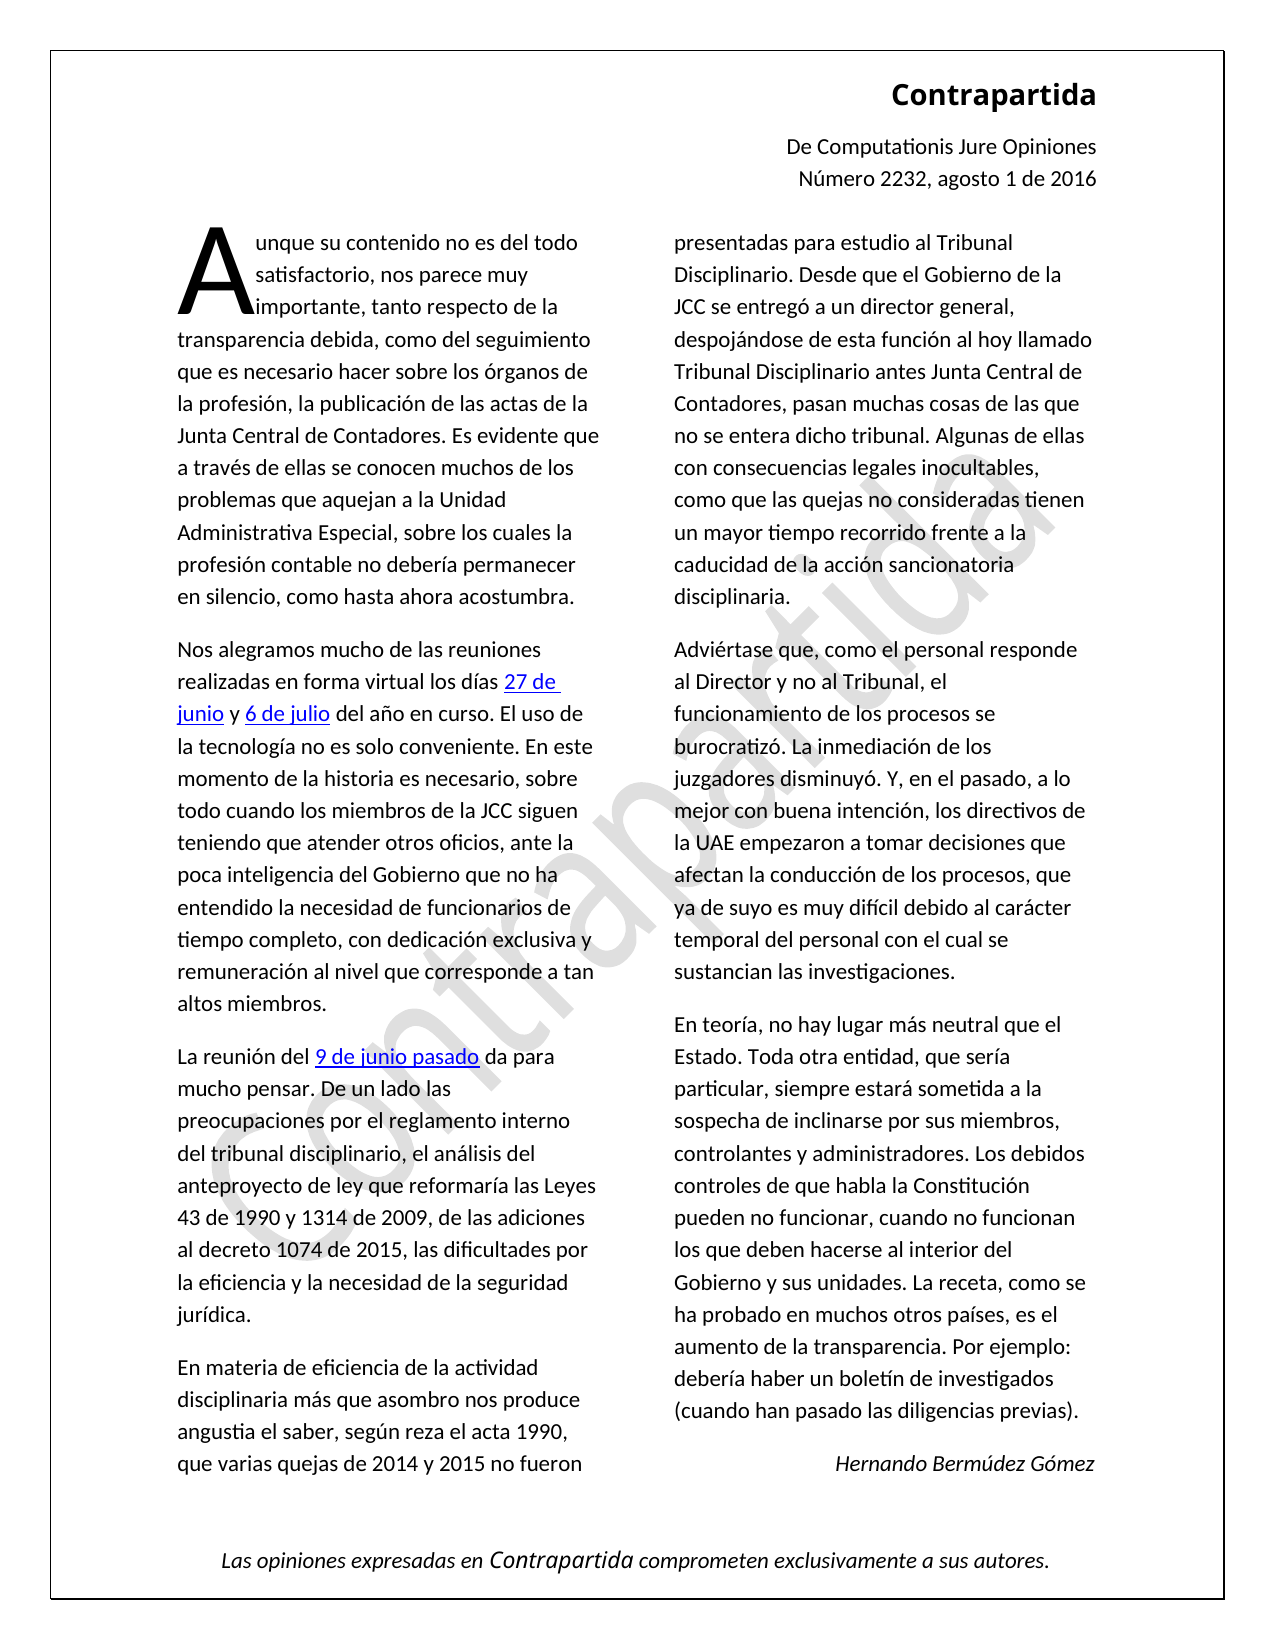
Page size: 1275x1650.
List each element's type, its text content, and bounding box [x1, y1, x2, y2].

text En materia de eficiencia de la actividad disciplinaria más que asombro nos produce angustia el saber, según reza el acta 1990, que varias quejas de 2014 y 2015 no fueron presentadas para estudio al Tribunal Disciplinario. Desde que el Gobierno de la JCC se entregó a un director general, despojándose de esta función al hoy llamado Tribunal Disciplinario antes Junta Central de Contadores, pasan muchas cosas de las que no se entera dicho tribunal. Algunas de ellas con consecuencias legales inocultables, como que las quejas no consideradas tienen un mayor tiempo recorrido frente a la caducidad de la acción sancionatoria disciplinaria. [674, 228, 1097, 610]
text Adviértase que, como el personal responde al Director y no al Tribunal, el funcionamiento de los procesos se burocratizó. La inmediación de los juzgadores disminuyó. Y, en el pasado, a lo mejor con buena intención, los directivos de la UAE empezaron a tomar decisiones que afectan la conducción de los procesos, que ya de suyo es muy difícil debido al carácter temporal del personal con el cual se sustancian las investigaciones. [674, 635, 1097, 985]
text La reunión del 9 de junio pasado da para mucho pensar. De un lado las preocupaciones por el reglamento interno del tribunal disciplinario, el análisis del anteproyecto de ley que reformaría las Leyes 43 de 1990 y 1314 de 2009, de las adiciones al decreto 1074 de 2015, las dificultades por la eficiencia y la necesidad de la seguridad jurídica. [177, 1042, 600, 1328]
text En materia de eficiencia de la actividad disciplinaria más que asombro nos produce angustia el saber, según reza el acta 1990, que varias quejas de 2014 y 2015 no fueron presentadas para estudio al Tribunal Disciplinario. Desde que el Gobierno de la JCC se entregó a un director general, despojándose de esta función al hoy llamado Tribunal Disciplinario antes Junta Central de Contadores, pasan muchas cosas de las que no se entera dicho tribunal. Algunas de ellas con consecuencias legales inocultables, como que las quejas no consideradas tienen un mayor tiempo recorrido frente a la caducidad de la acción sancionatoria disciplinaria. [177, 1353, 600, 1477]
text Hernando Bermúdez Gómez [674, 1449, 1097, 1477]
text En teoría, no hay lugar más neutral que el Estado. Toda otra entidad, que sería particular, siempre estará sometida a la sospecha de inclinarse por sus miembros, controlantes y administradores. Los debidos controles de que habla la Constitución pueden no funcionar, cuando no funcionan los que deben hacerse al interior del Gobierno y sus unidades. La receta, como se ha probado en muchos otros países, es el aumento de la transparencia. Por ejemplo: debería haber un boletín de investigados (cuando han pasado las diligencias previas). [674, 1010, 1097, 1424]
text Nos alegramos mucho de las reuniones realizadas en forma virtual los días 27 de junio y 6 de julio del año en curso. El uso de la tecnología no es solo conveniente. En este momento de la historia es necesario, sobre todo cuando los miembros de la JCC siguen teniendo que atender otros oficios, ante la poca inteligencia del Gobierno que no ha entendido la necesidad de funcionarios de tiempo completo, con dedicación exclusiva y remuneración al nivel que corresponde a tan altos miembros. [177, 635, 600, 1017]
text unque su contenido no es del todo satisfactorio, nos parece muy importante, tanto respecto de la transparencia debida, como del seguimiento que es necesario hacer sobre los órganos de la profesión, la publicación de las actas de la Junta Central de Contadores. Es evidente que a través de ellas se conocen muchos de los problemas que aquejan a la Unidad Administrativa Especial, sobre los cuales la profesión contable no debería permanecer en silencio, como hasta ahora acostumbra. [177, 228, 600, 610]
